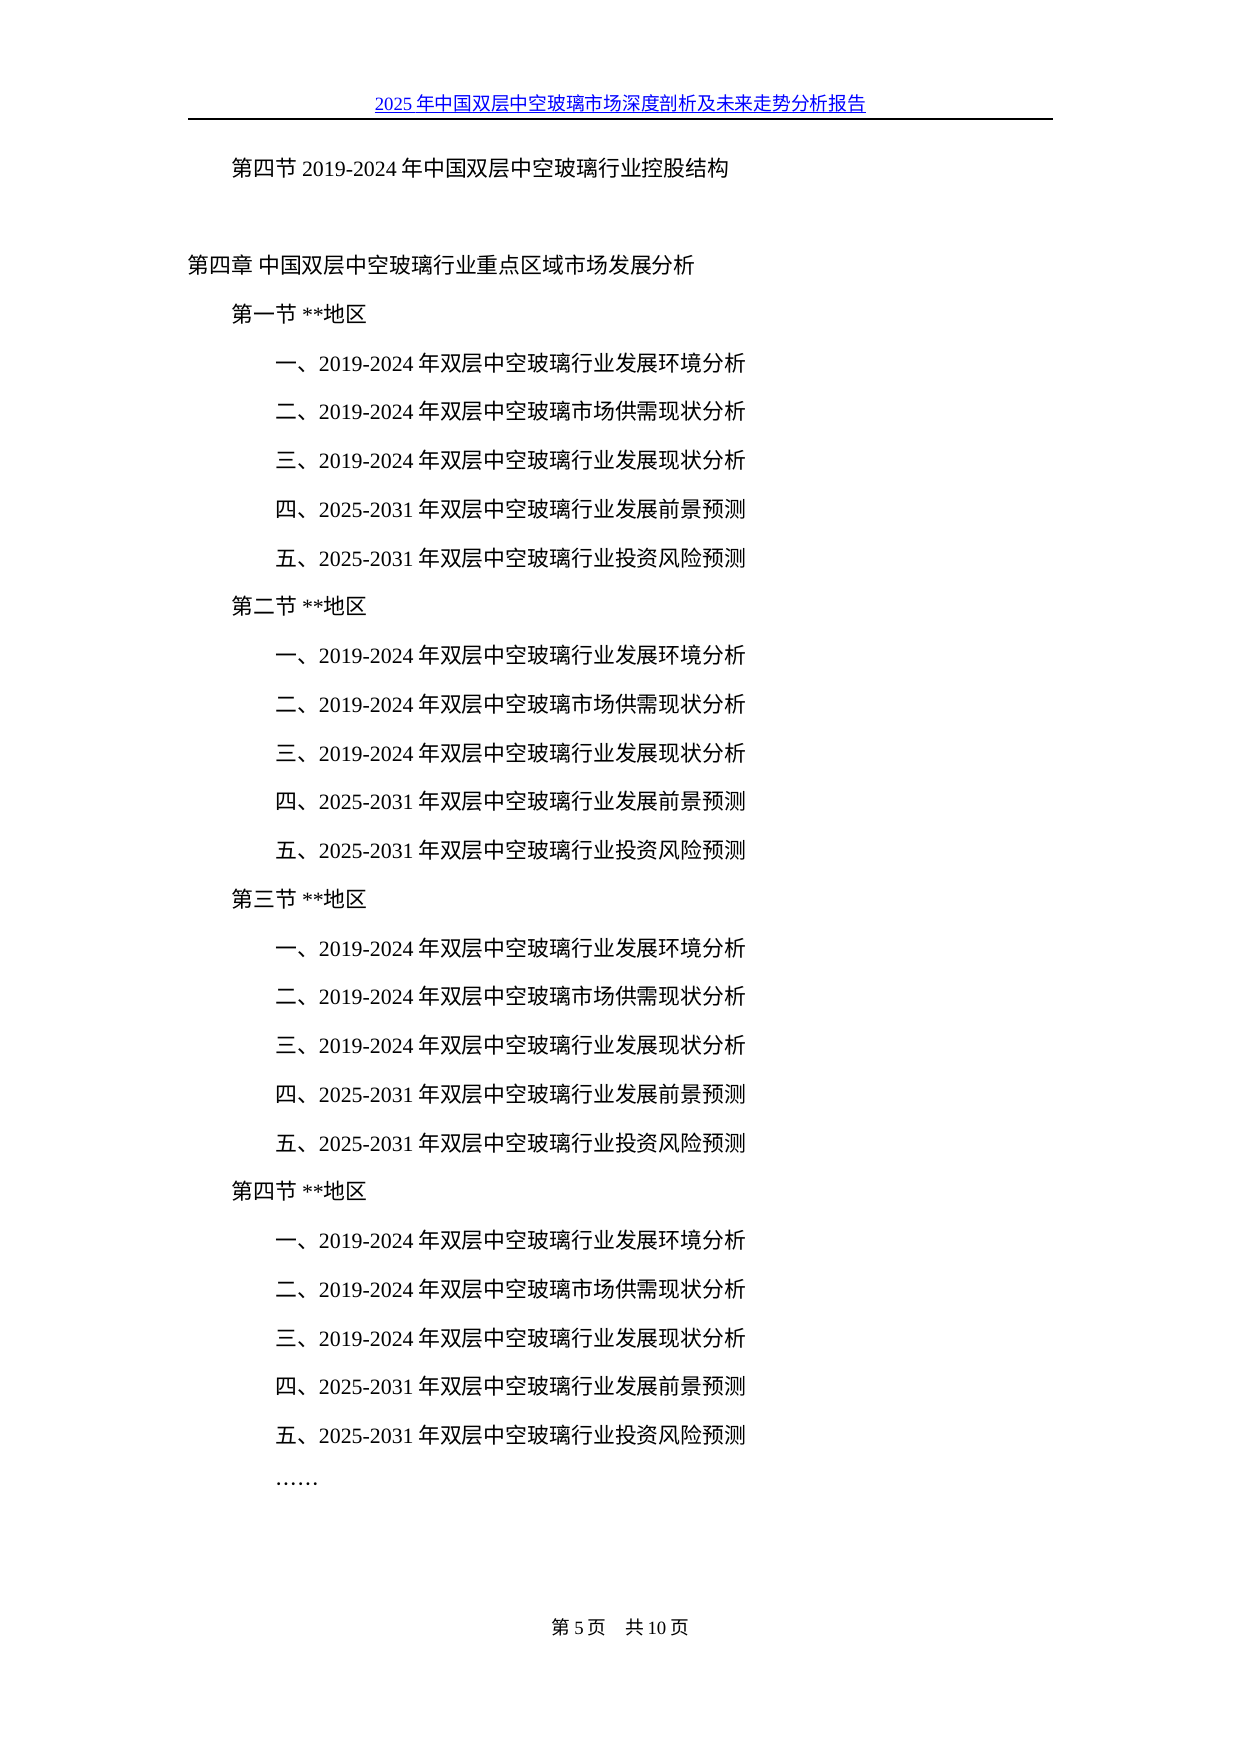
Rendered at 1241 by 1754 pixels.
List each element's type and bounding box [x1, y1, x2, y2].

text [187, 150, 1053, 1499]
